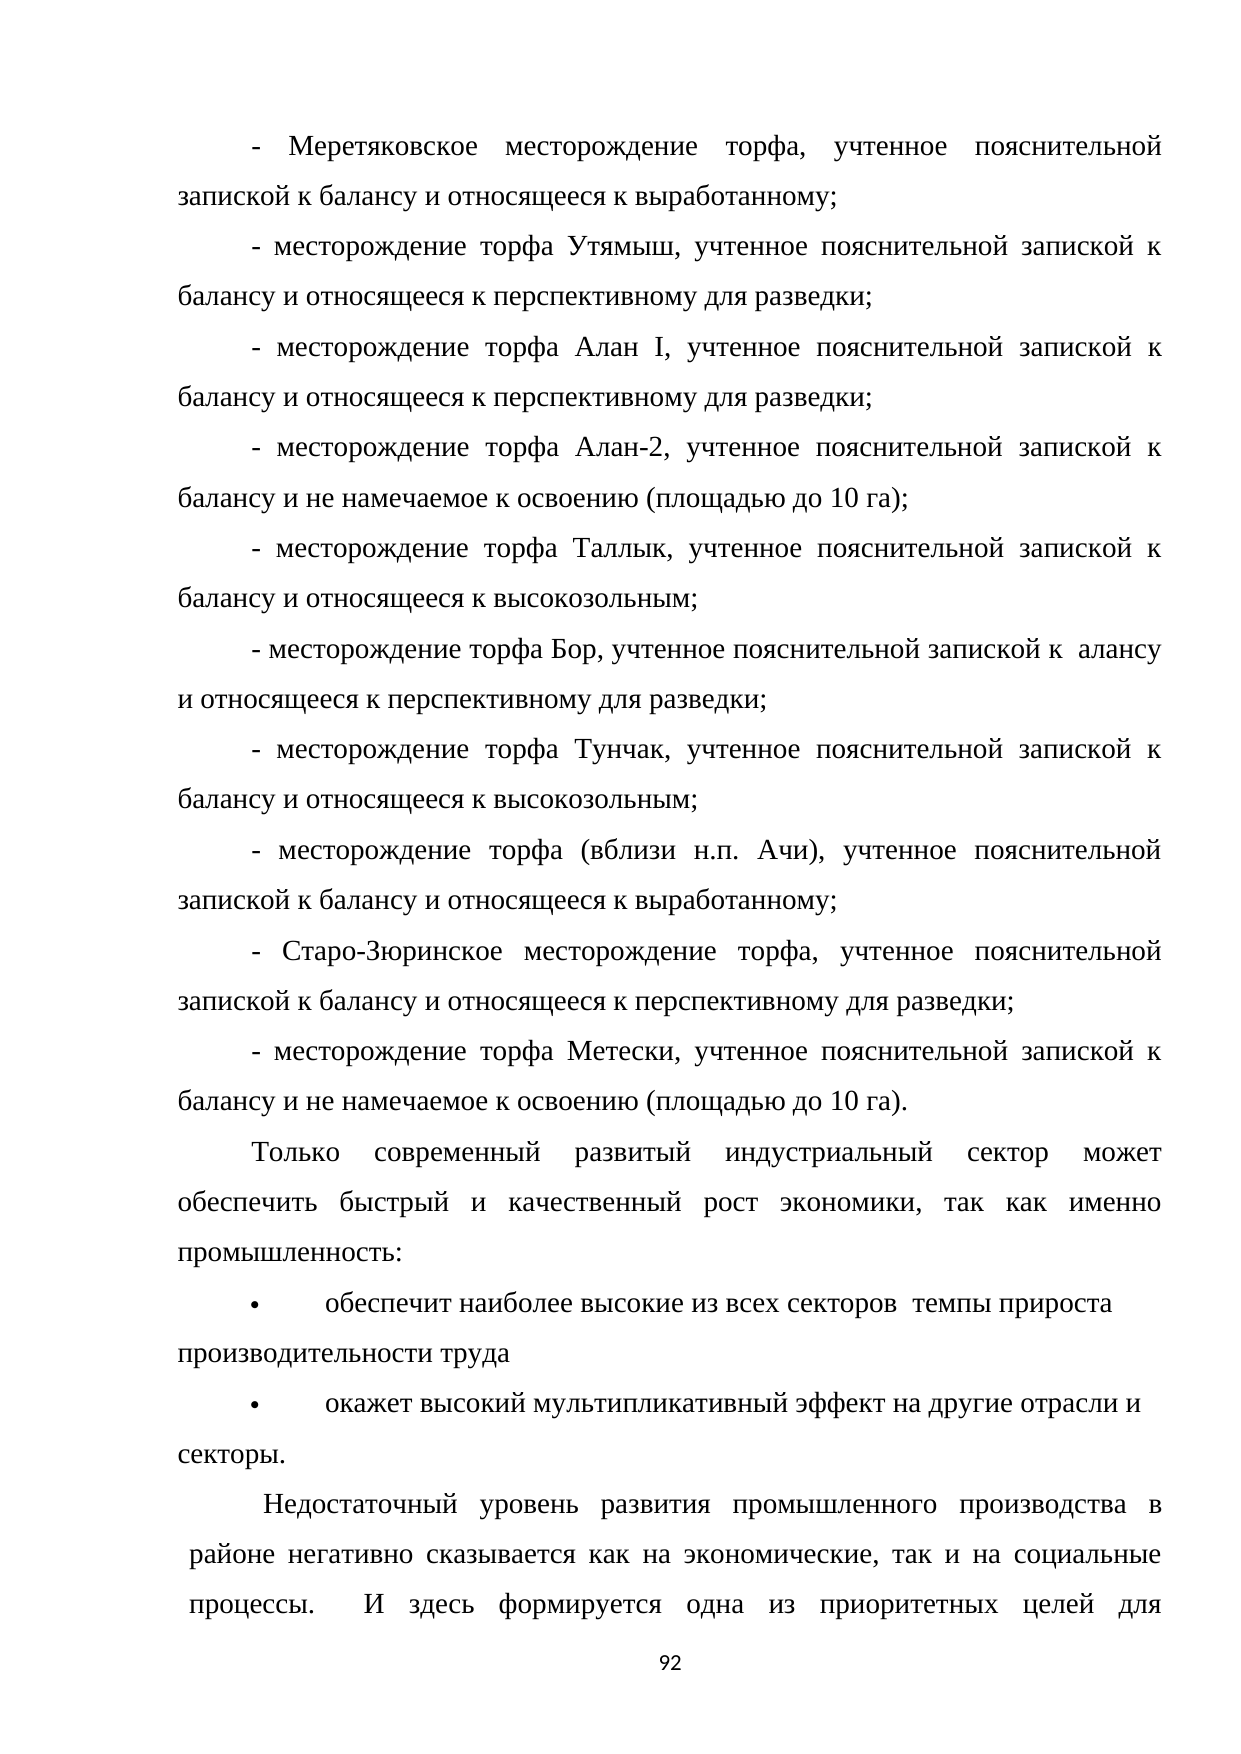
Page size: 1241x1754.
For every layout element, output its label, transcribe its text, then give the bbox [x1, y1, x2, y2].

text - месторождение торфа Таллык, учтенное пояснительной запиской к балансу и относящееся к высокозольным; [177, 530, 1162, 614]
text - месторождение торфа Бор, учтенное пояснительной запиской к алансу и относящееся к перспективному для разведки; [177, 631, 1162, 714]
text - месторождение торфа Метески, учтенное пояснительной запиской к балансу и не намечаемое к освоению (площадью до 10 га). [177, 1033, 1162, 1117]
text - месторождение торфа Тунчак, учтенное пояснительной запиской к балансу и относящееся к высокозольным; [177, 731, 1162, 815]
text - месторождение торфа Алан I, учтенное пояснительной запиской к балансу и относящееся к перспективному для разведки; [177, 329, 1162, 413]
text - месторождение торфа Утямыш, учтенное пояснительной запиской к балансу и относящееся к перспективному для разведки; [177, 228, 1162, 312]
text - Меретяковское месторождение торфа, учтенное пояснительной запиской к балансу и относящееся к выработанному; [177, 128, 1162, 211]
text - месторождение торфа Алан-2, учтенное пояснительной запиской к балансу и не намечаемое к освоению (площадью до 10 га); [177, 429, 1162, 513]
text Только современный развитый индустриальный сектор может обеспечить быстрый и качественный рост экономики, так как именно промышленность: [177, 1134, 1162, 1268]
text - Старо-Зюринское месторождение торфа, учтенное пояснительной запиской к балансу и относящееся к перспективному для разведки; [177, 933, 1162, 1016]
text - месторождение торфа (вблизи н.п. Ачи), учтенное пояснительной запиской к балансу и относящееся к выработанному; [177, 832, 1162, 916]
list окажет высокий мультипликативный эффект на другие отрасли и секторы. [177, 1385, 1162, 1469]
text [189, 1486, 1162, 1620]
list обеспечит наиболее высокие из всех секторов темпы прироста производительности труда [177, 1285, 1162, 1369]
